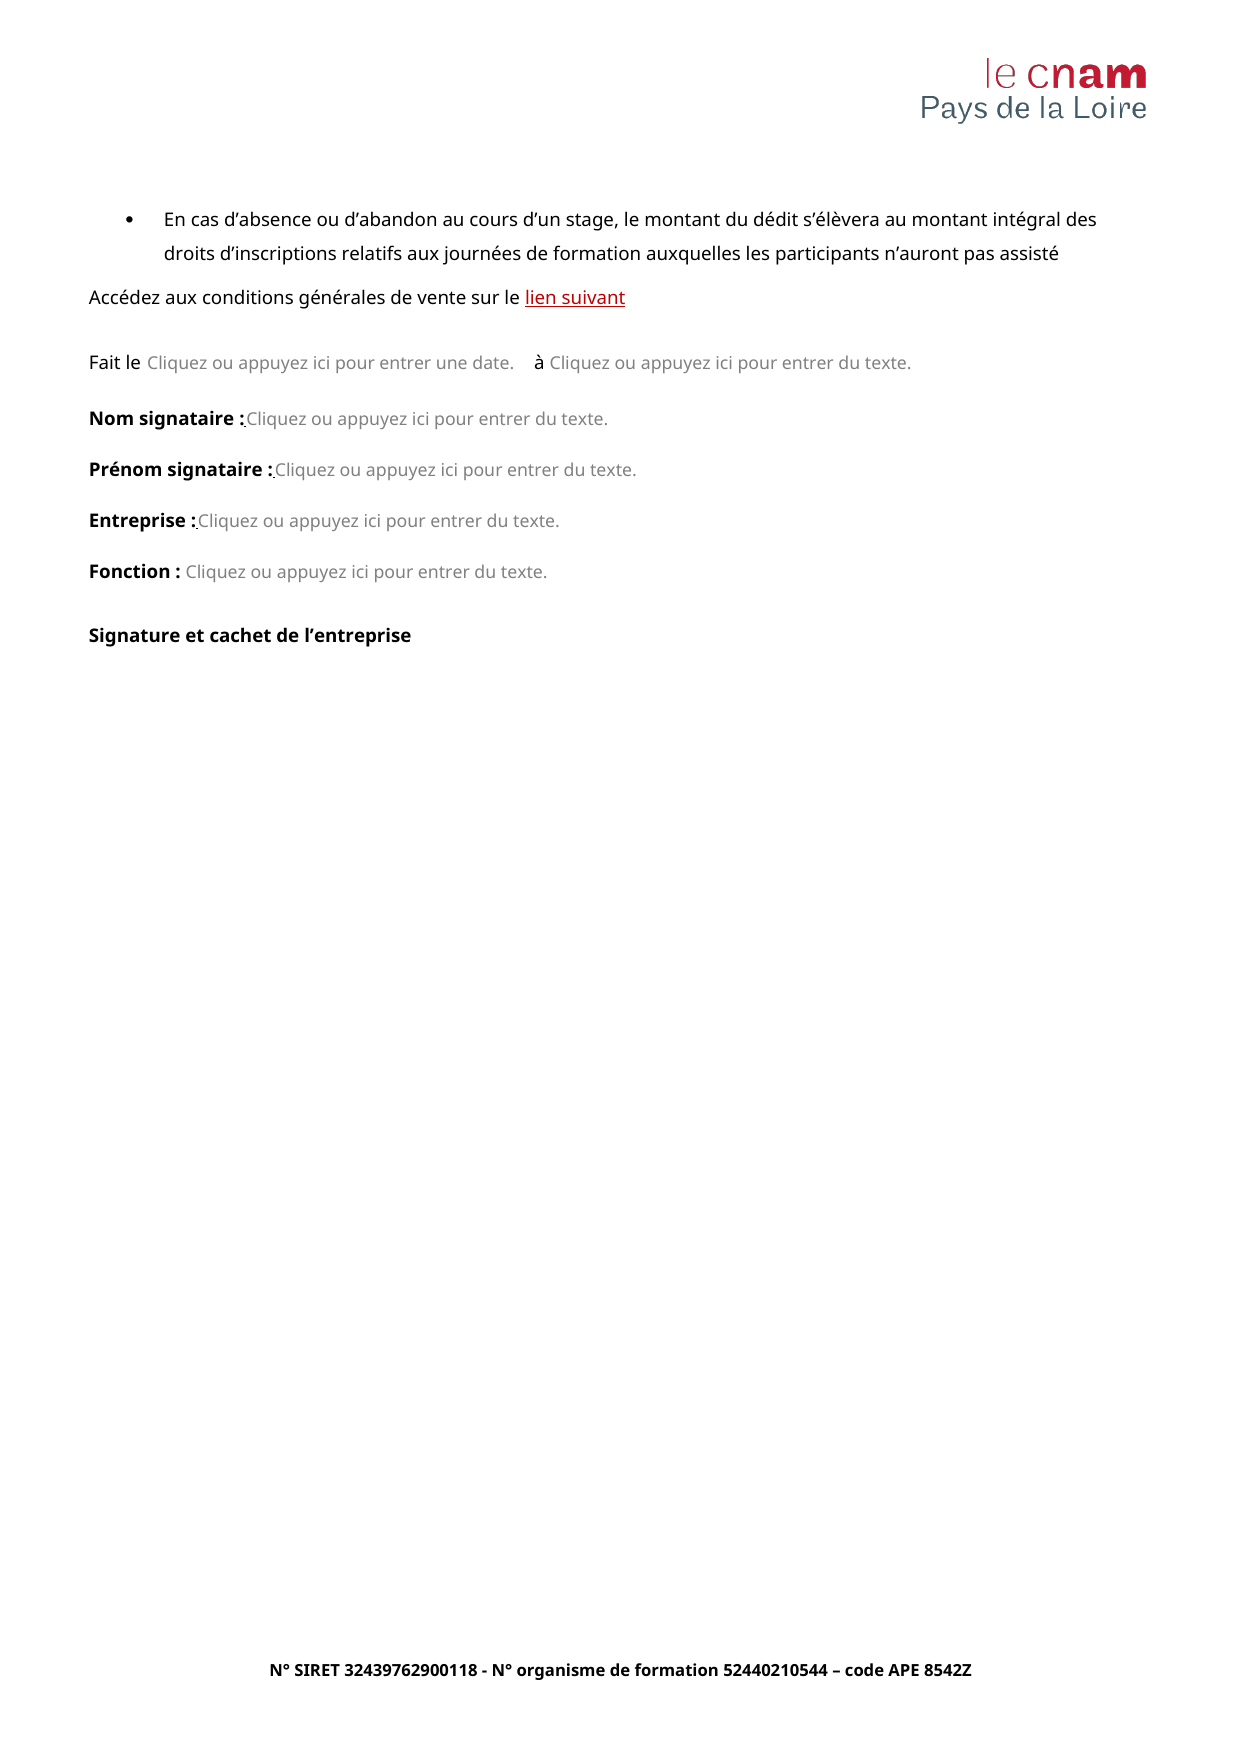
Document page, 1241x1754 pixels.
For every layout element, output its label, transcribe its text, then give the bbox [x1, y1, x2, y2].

text Prénom signataire : [89, 456, 773, 482]
text Fait le à [89, 345, 1135, 376]
text Signature et cachet de l’entreprise [89, 622, 773, 647]
picture [919, 58, 1147, 126]
text Fonction : [89, 558, 773, 584]
text Entreprise : [89, 507, 773, 533]
list En cas d’absence ou d’abandon au cours d’un stage, le montant du dédit s’élèvera au montant intégral des droits d’inscriptions relatifs aux journées de formation auxquelles les participants n’auront pas assisté [126, 207, 1153, 265]
text Accédez aux conditions générales de vente sur le lien suivant [89, 284, 1153, 309]
text Nom signataire : [89, 405, 773, 431]
